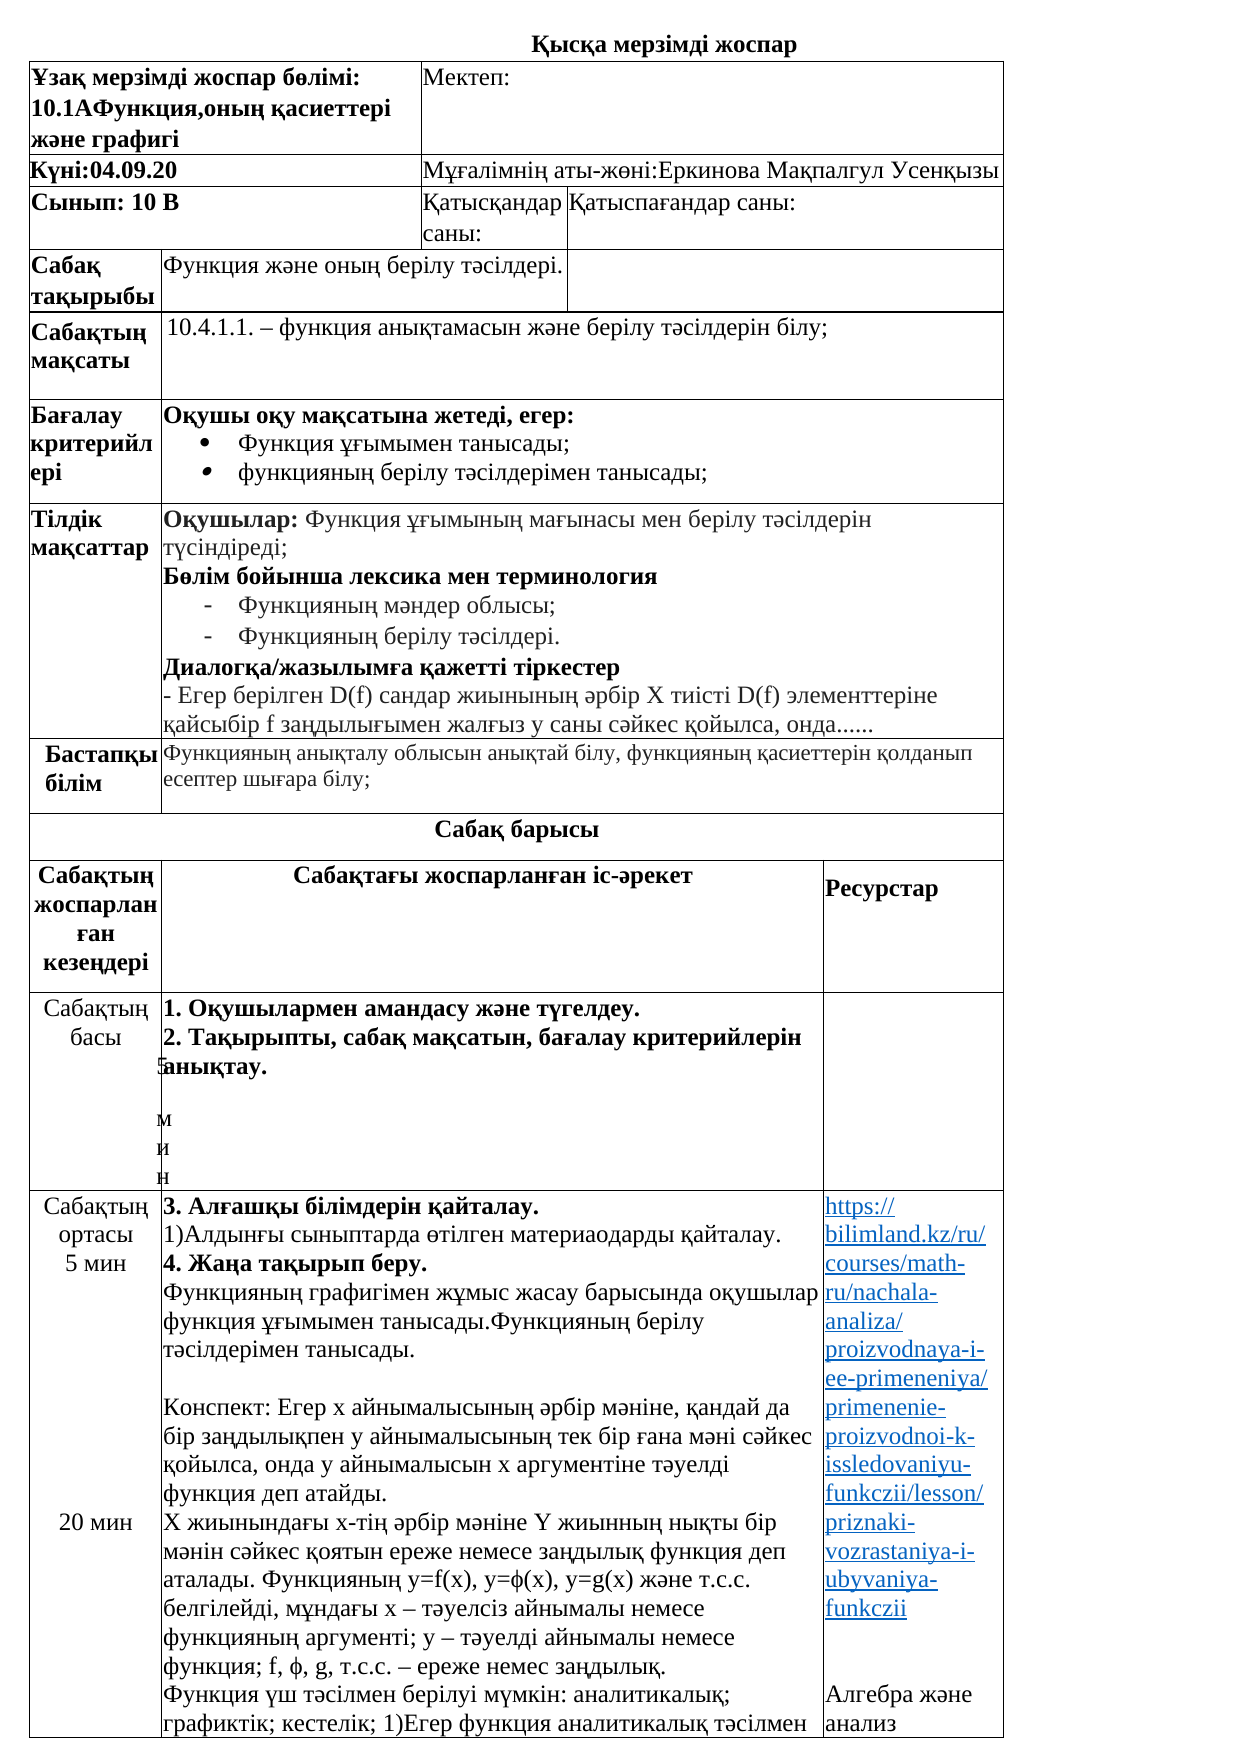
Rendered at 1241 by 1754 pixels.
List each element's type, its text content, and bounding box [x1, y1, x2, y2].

table_cell Ресурстар [824, 861, 1003, 992]
table_cell Функция және оның берілу тәсілдері. [162, 250, 567, 311]
table_cell [824, 993, 1003, 1190]
table_cell Қатыспағандар саны: [568, 187, 1003, 249]
table_cell Оқушылар: Функция ұғымының мағынасы мен берілу тәсілдерін түсіндіреді; Бөлім бойынша лексика мен терминология Функцияның мәндер облысы; Функцияның берілу тәсілдері. Диалогқа/жазылымға қажетті тіркестер - Егер берілген D(f) сандар жиынының әрбір Х тиісті D(f) элементтеріне қайсыбір f заңдылығымен жалғыз y саны сәйкес қойылса, онда...... [162, 504, 1003, 738]
table_header Мектеп: [422, 62, 1003, 154]
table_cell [824, 1191, 1003, 1737]
table_cell Сабақ тақырыбы [30, 250, 161, 311]
table_cell Бастапқы білім [30, 739, 161, 813]
table_header Ұзақ мерзімді жоспар бөлімі: 10.1АФункция,оның қасиеттері және графигі [30, 62, 421, 154]
table_cell Бағалау критерийлері [30, 400, 161, 503]
table_cell Сабақтың жоспарланған кезеңдері [30, 861, 161, 992]
table_cell Сабақтың басы 5 мин [30, 993, 161, 1190]
table_cell Мұғалімнің аты-жөні:Еркинова Мақпалгул Усенқызы [422, 155, 1003, 186]
table_cell Оқушы оқу мақсатына жетеді, егер: Функция ұғымымен танысады; функцияның берілу тәсілдерімен танысады; [162, 400, 1003, 503]
table_cell 1. Оқушылармен амандасу және түгелдеу. 2. Тақырыпты, сабақ мақсатын, бағалау критерийлерін анықтау. [162, 993, 823, 1190]
table_cell Сабақ барысы [30, 814, 1003, 859]
table_cell Қатысқандар саны: [422, 187, 567, 249]
table_cell Сынып: 10 В [30, 187, 421, 249]
text Қысқа мерзімді жоспар [177, 29, 1152, 58]
table_cell Функцияның анықталу облысын анықтай білу, функцияның қасиеттерін қолданып есептер шығара білу; [162, 739, 1003, 813]
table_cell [30, 1191, 161, 1737]
table_cell Сабақтың мақсаты [30, 313, 161, 399]
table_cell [162, 1191, 823, 1737]
table_cell [568, 250, 1003, 311]
table_cell Тілдік мақсаттар [30, 504, 161, 738]
table_cell Сабақтағы жоспарланған іс-әрекет [162, 861, 823, 992]
table_cell Күні:04.09.20 [30, 155, 421, 186]
table_cell 10.4.1.1. – функция анықтамасын және берілу тәсілдерін білу; [162, 313, 1003, 399]
